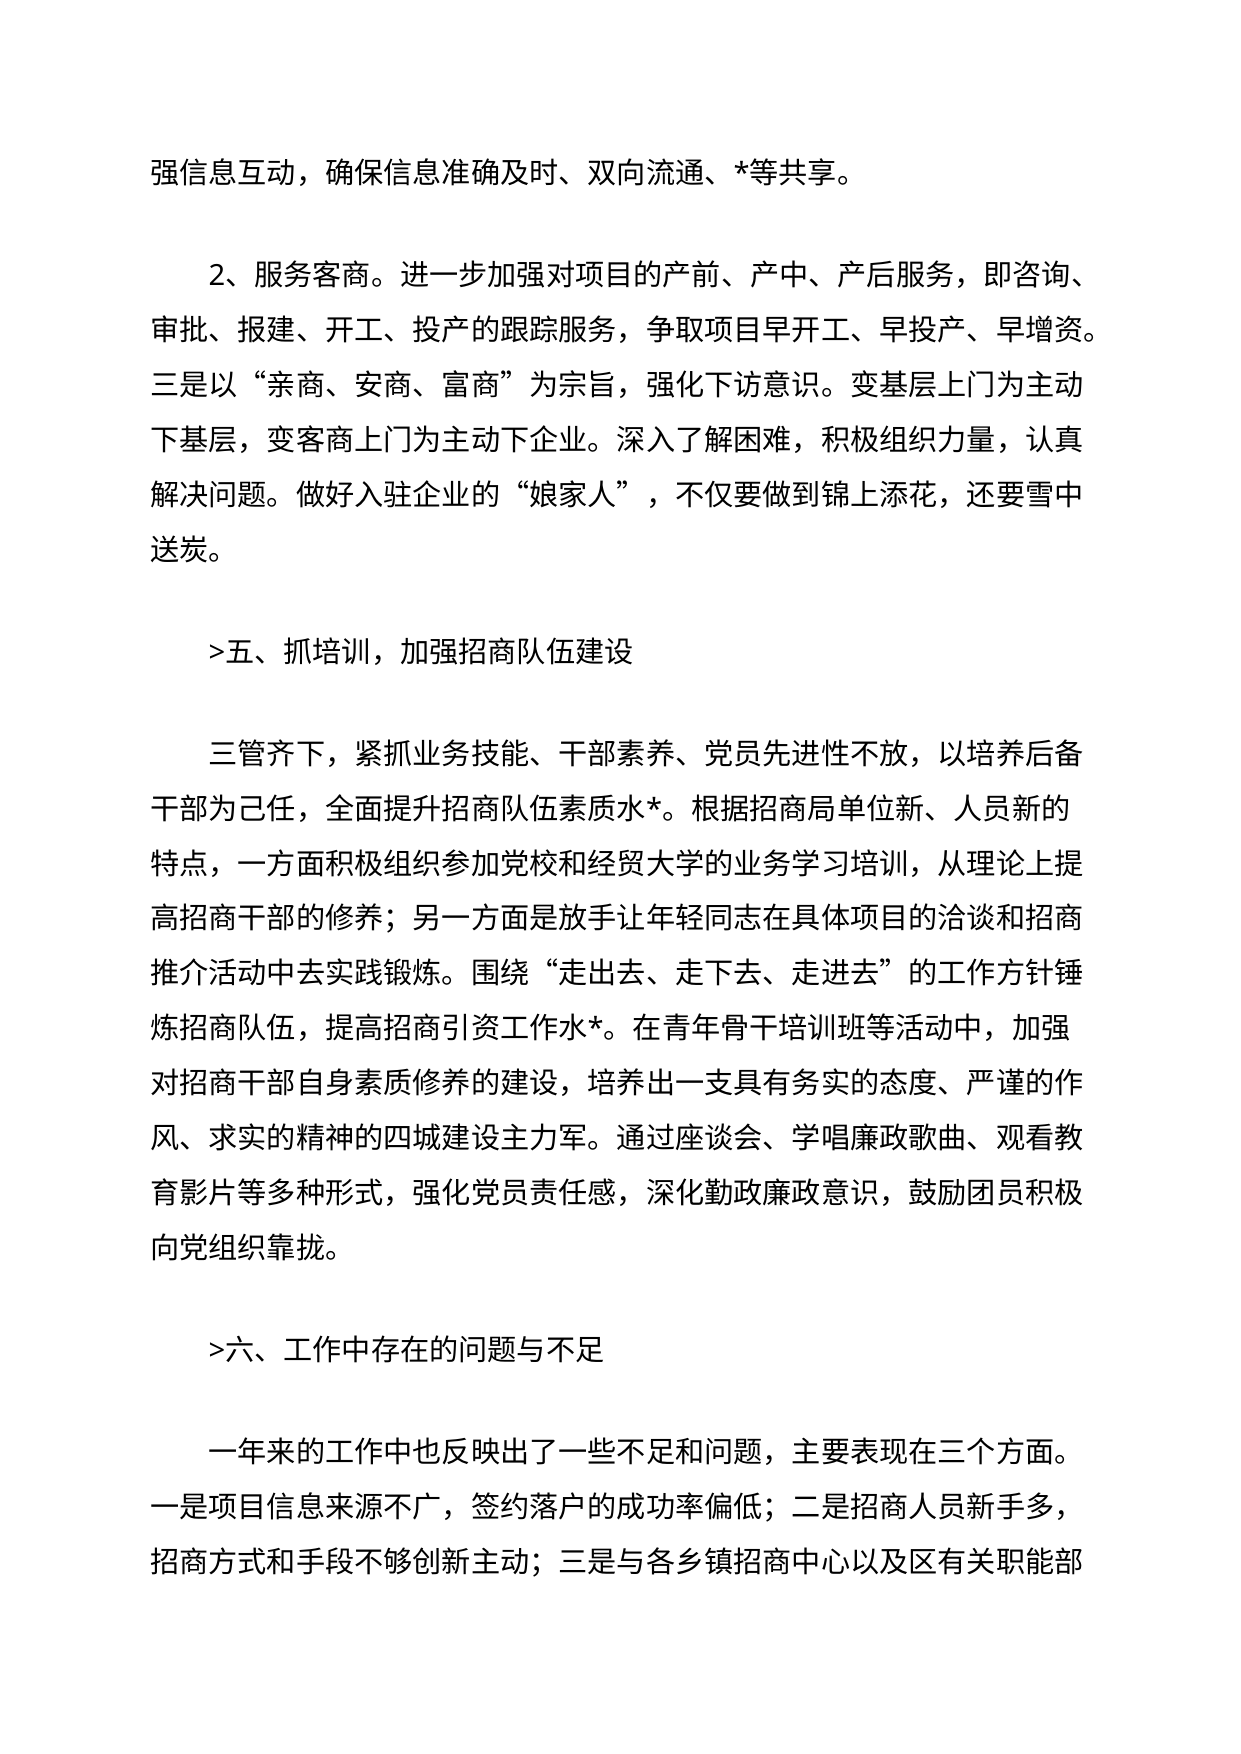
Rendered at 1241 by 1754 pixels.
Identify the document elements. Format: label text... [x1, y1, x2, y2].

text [150, 1428, 1090, 1580]
text 三管齐下，紧抓业务技能、干部素养、党员先进性不放，以培养后备干部为己任，全面提升招商队伍素质水*。根据招商局单位新、人员新的特点，一方面积极组织参加党校和经贸大学的业务学习培训，从理论上提高招商干部的修养；另一方面是放手让年轻同志在具体项目的洽谈和招商推介活动中去实践锻炼。围绕“走出去、走下去、走进去”的工作方针锤炼招商队伍，提高招商引资工作水*。在青年骨干培训班等活动中，加强对招商干部自身素质修养的建设，培养出一支具有务实的态度、严谨的作风、求实的精神的四城建设主力军。通过座谈会、学唱廉政歌曲、观看教育影片等多种形式，强化党员责任感，深化勤政廉政意识，鼓励团员积极向党组织靠拢。 [150, 730, 1090, 1267]
text >五、抓培训，加强招商队伍建设 [150, 628, 1090, 671]
text >六、工作中存在的问题与不足 [150, 1326, 1090, 1369]
text 2、服务客商。进一步加强对项目的产前、产中、产后服务，即咨询、审批、报建、开工、投产的跟踪服务，争取项目早开工、早投产、早增资。三是以“亲商、安商、富商”为宗旨，强化下访意识。变基层上门为主动下基层，变客商上门为主动下企业。深入了解困难，积极组织力量，认真解决问题。做好入驻企业的“娘家人”，不仅要做到锦上添花，还要雪中送炭。 [150, 252, 1090, 569]
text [150, 150, 1090, 192]
